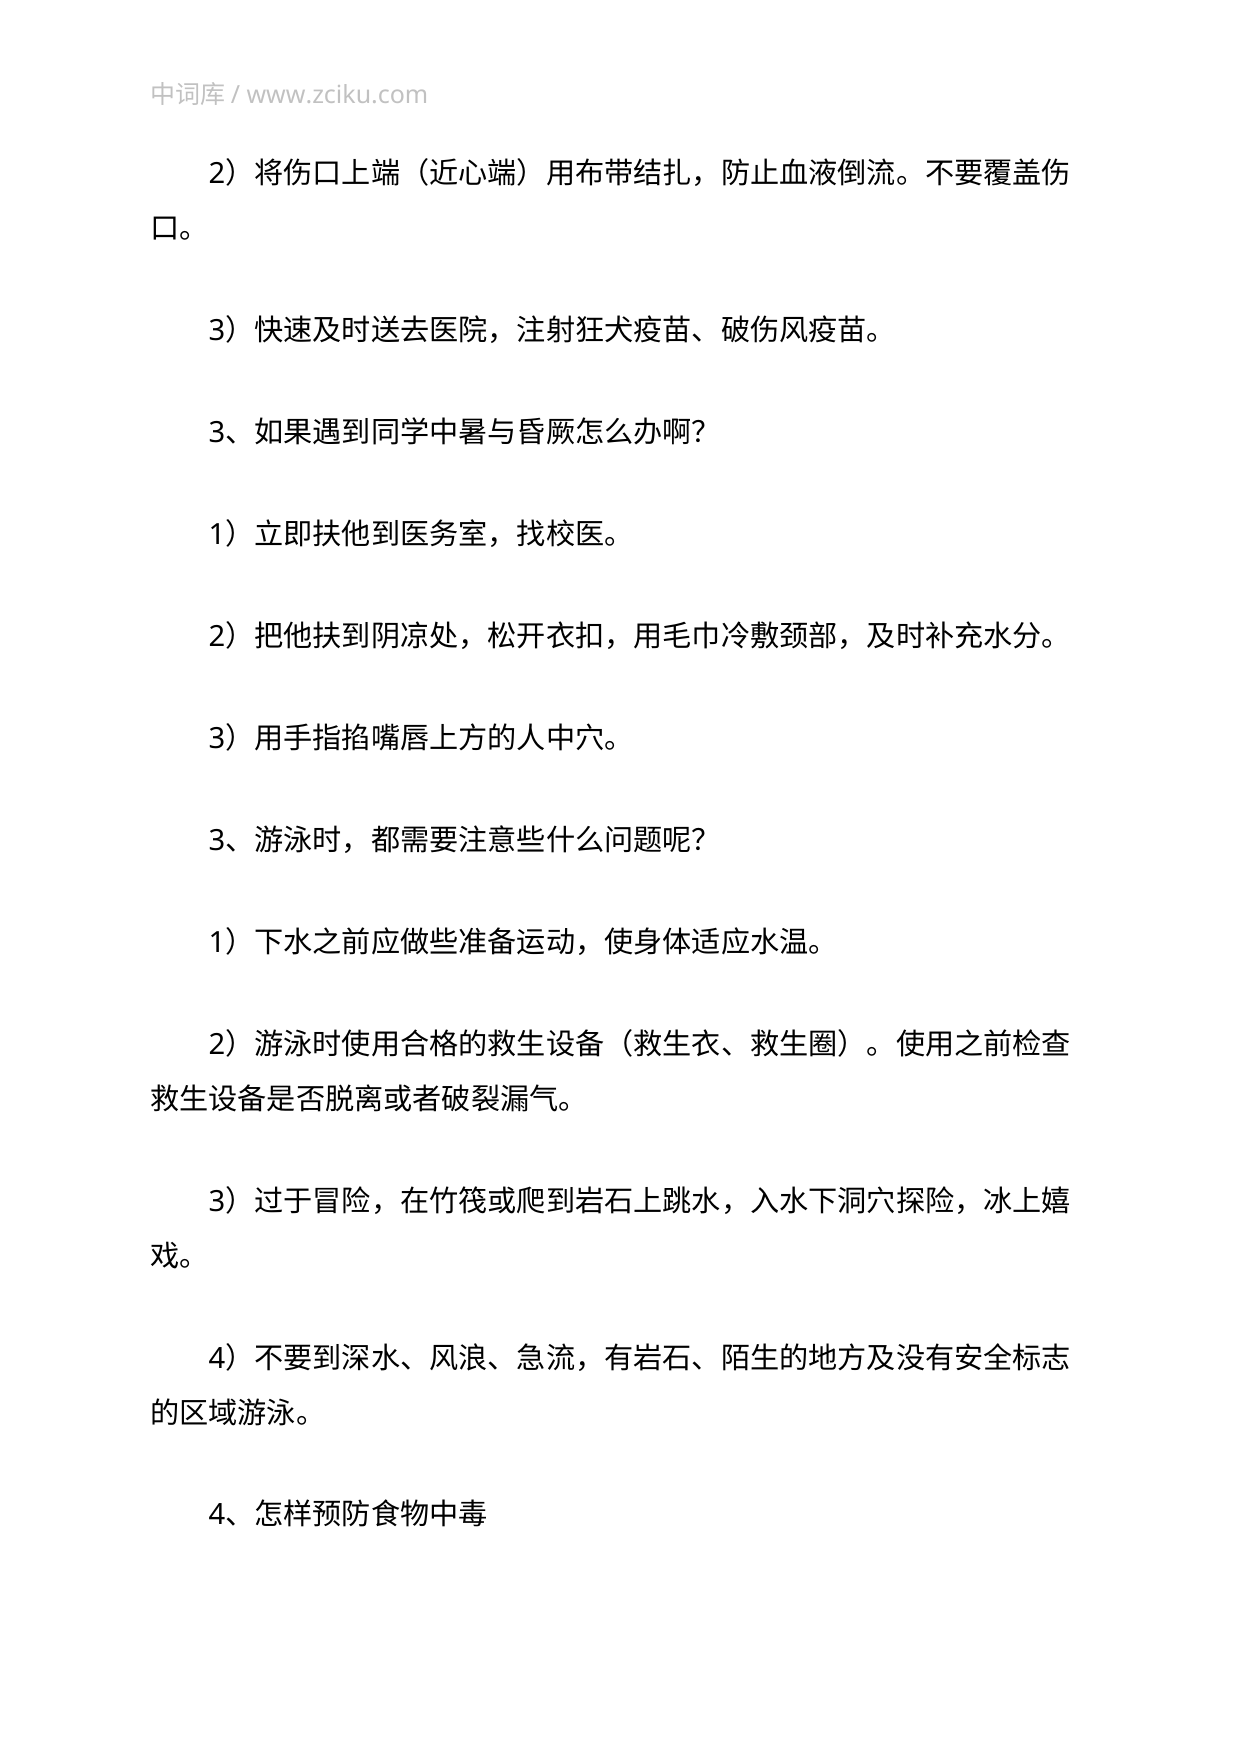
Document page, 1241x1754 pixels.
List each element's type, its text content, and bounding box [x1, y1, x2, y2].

text 3、游泳时，都需要注意些什么问题呢？ [150, 817, 1090, 859]
text 3）快速及时送去医院，注射狂犬疫苗、破伤风疫苗。 [150, 307, 1090, 349]
text 3）用手指掐嘴唇上方的人中穴。 [150, 715, 1090, 757]
text 2）游泳时使用合格的救生设备（救生衣、救生圈）。使用之前检查救生设备是否脱离或者破裂漏气。 [150, 1021, 1090, 1118]
text 4、怎样预防食物中毒 [150, 1491, 1090, 1533]
text 4）不要到深水、风浪、急流，有岩石、陌生的地方及没有安全标志的区域游泳。 [150, 1334, 1090, 1431]
text 1）下水之前应做些准备运动，使身体适应水温。 [150, 919, 1090, 961]
text 2）把他扶到阴凉处，松开衣扣，用毛巾冷敷颈部，及时补充水分。 [150, 613, 1090, 655]
text 1）立即扶他到医务室，找校医。 [150, 511, 1090, 553]
text 3、如果遇到同学中暑与昏厥怎么办啊？ [150, 409, 1090, 451]
text 3）过于冒险，在竹筏或爬到岩石上跳水，入水下洞穴探险，冰上嬉戏。 [150, 1177, 1090, 1275]
text 2）将伤口上端（近心端）用布带结扎，防止血液倒流。不要覆盖伤口。 [150, 150, 1090, 247]
